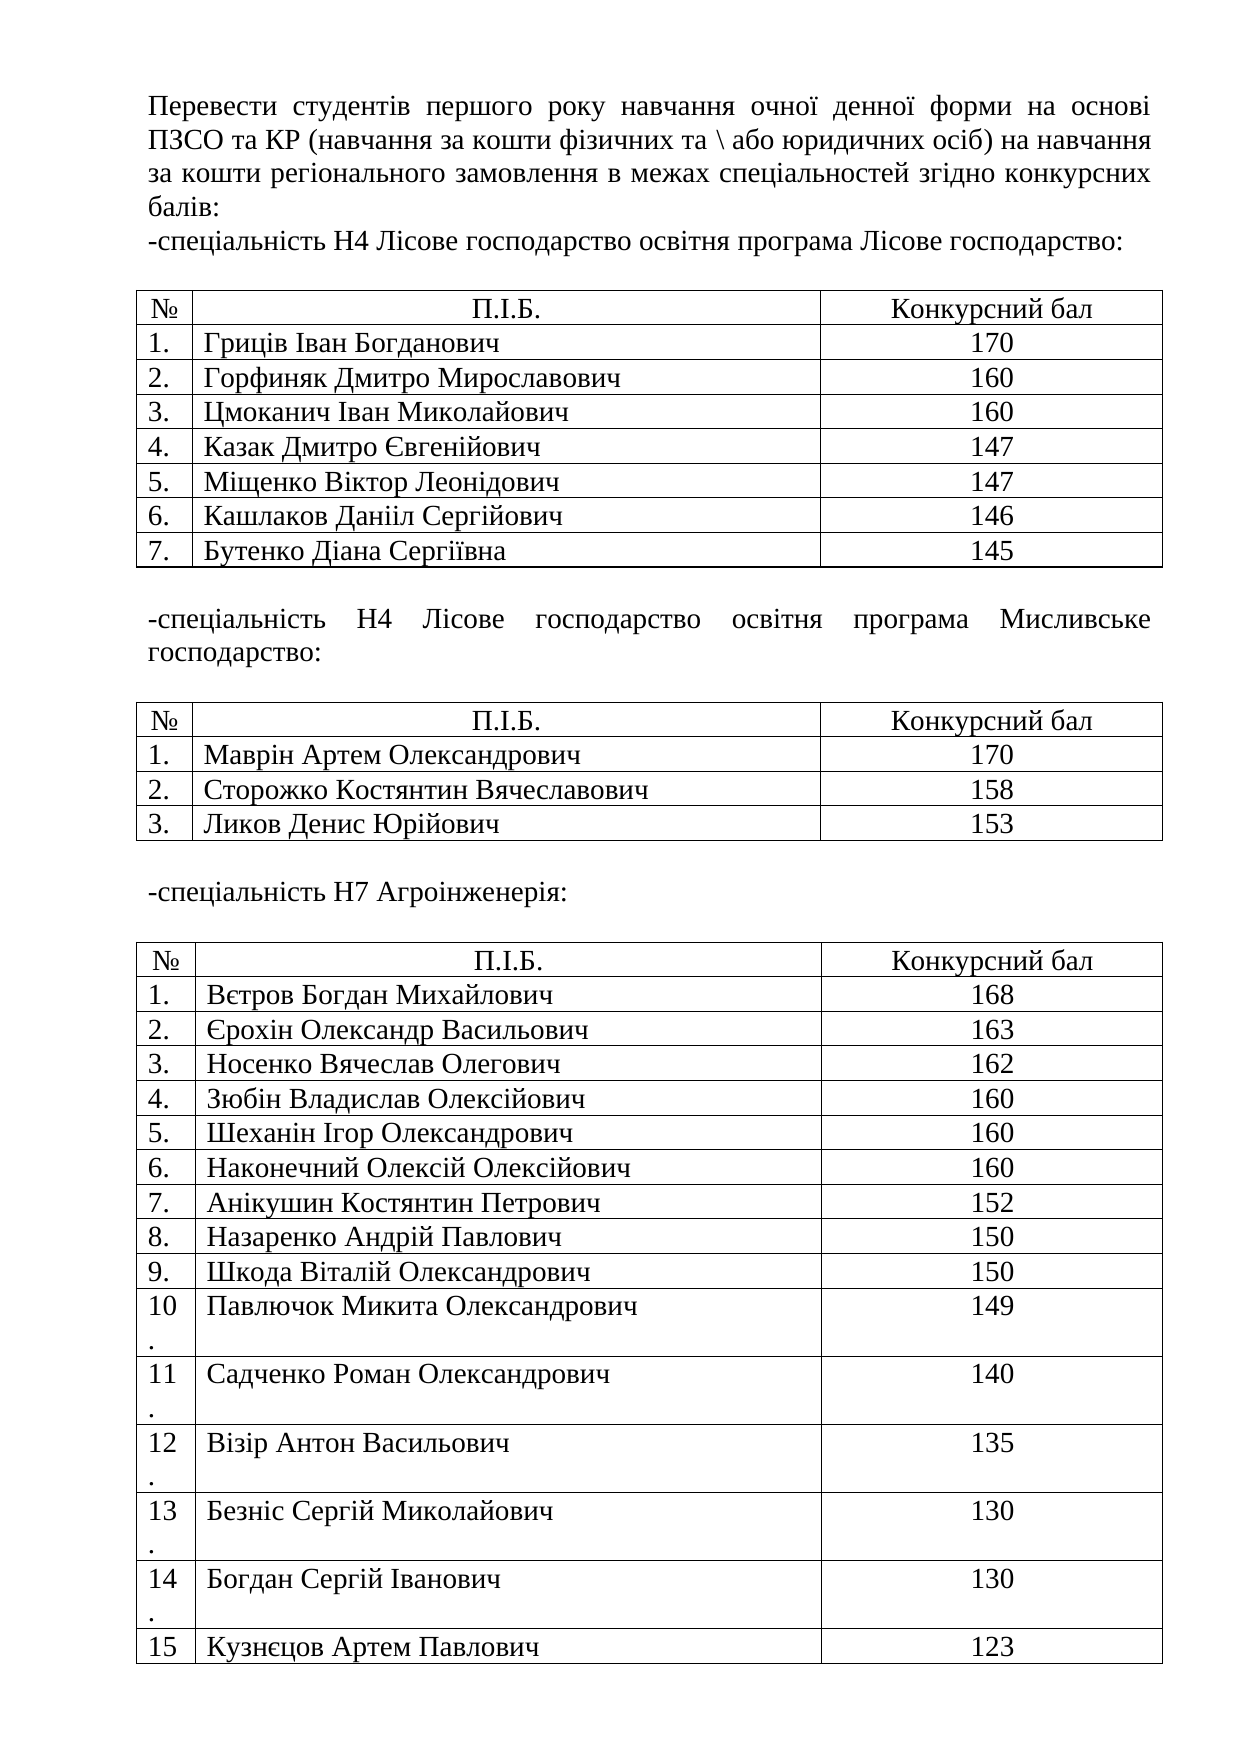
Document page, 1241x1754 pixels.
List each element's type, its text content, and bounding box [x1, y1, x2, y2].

table_cell 3. [137, 806, 192, 840]
table_cell Маврін Артем Олександрович [193, 737, 820, 771]
table_cell Горфиняк Дмитро Мирославович [193, 360, 820, 393]
table_cell 160 [822, 1150, 1162, 1184]
table_cell 1. [137, 737, 192, 771]
table_cell 160 [822, 1081, 1162, 1114]
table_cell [196, 1629, 821, 1663]
table_cell 123 [822, 1629, 1162, 1663]
table_cell 7. [137, 533, 192, 566]
table_cell Єрохін Олександр Васильович [196, 1012, 821, 1045]
table_cell 140 [822, 1357, 1162, 1424]
table_cell 168 [822, 977, 1162, 1011]
table_cell 14. [137, 1561, 195, 1628]
table_cell 5. [137, 1116, 195, 1149]
table_cell 4. [137, 1081, 195, 1114]
table_cell 150 [822, 1254, 1162, 1287]
table_cell 149 [822, 1289, 1162, 1356]
table_cell 9. [137, 1254, 195, 1287]
table_cell 15. [137, 1629, 195, 1663]
table_cell Візір Антон Васильович [196, 1425, 821, 1492]
table_cell Шеханін Ігор Олександрович [196, 1116, 821, 1149]
table_cell 170 [821, 325, 1162, 359]
table_cell Цмоканич Іван Миколайович [193, 395, 820, 428]
table_cell 135 [822, 1425, 1162, 1492]
table_cell 158 [821, 772, 1162, 805]
table_cell Ликов Денис Юрійович [193, 806, 820, 840]
table_cell 6. [137, 498, 192, 532]
table_cell Міщенко Віктор Леонідович [193, 464, 820, 497]
table_header П.І.Б. [193, 291, 820, 324]
table_cell 130 [822, 1561, 1162, 1628]
table_cell 7. [137, 1185, 195, 1218]
table_cell Зюбін Владислав Олексійович [196, 1081, 821, 1114]
table_cell Кашлаков Данііл Сергійович [193, 498, 820, 532]
table_cell 13. [137, 1493, 195, 1560]
text Перевести студентів першого року навчання очної денної форми на основі ПЗСО та КР (навчання за кошти фізичних та \ або юридичних осіб) на навчання за кошти регіонального замовлення в межах спеціальностей згідно конкурсних балів: [148, 88, 1152, 223]
table_cell 1. [137, 977, 195, 1011]
table_cell Казак Дмитро Євгенійович [193, 429, 820, 463]
table_cell Сторожко Костянтин Вячеславович [193, 772, 820, 805]
table_cell 150 [822, 1219, 1162, 1253]
table_cell 152 [822, 1185, 1162, 1218]
table_cell 160 [821, 395, 1162, 428]
table_cell Шкода Віталій Олександрович [196, 1254, 821, 1287]
table_cell 146 [821, 498, 1162, 532]
table_cell Садченко Роман Олександрович [196, 1357, 821, 1424]
table_cell Гриців Іван Богданович [193, 325, 820, 359]
table_header № [137, 943, 195, 976]
table_cell Носенко Вячеслав Олегович [196, 1046, 821, 1080]
table_cell 4. [137, 429, 192, 463]
table_cell Вєтров Богдан Михайлович [196, 977, 821, 1011]
table_cell Безніс Сергій Миколайович [196, 1493, 821, 1560]
table_cell 147 [821, 464, 1162, 497]
table_cell 2. [137, 360, 192, 393]
table_cell 170 [821, 737, 1162, 771]
table_cell Павлючок Микита Олександрович [196, 1289, 821, 1356]
table_cell 153 [821, 806, 1162, 840]
table_cell Бутенко Діана Сергіївна [193, 533, 820, 566]
table_cell Назаренко Андрій Павлович [196, 1219, 821, 1253]
table_cell 3. [137, 395, 192, 428]
table_cell 162 [822, 1046, 1162, 1080]
table_cell 5. [137, 464, 192, 497]
table_cell 11. [137, 1357, 195, 1424]
table_cell 10. [137, 1289, 195, 1356]
table_header П.І.Б. [196, 943, 821, 976]
table_cell 163 [822, 1012, 1162, 1045]
table_cell 3. [137, 1046, 195, 1080]
table_cell Наконечний Олексій Олексійович [196, 1150, 821, 1184]
table_cell 145 [821, 533, 1162, 566]
table_header Конкурсний бал [822, 943, 1162, 976]
table_header Конкурсний бал [821, 291, 1162, 324]
table_cell 160 [822, 1116, 1162, 1149]
table_header Конкурсний бал [821, 703, 1162, 736]
table_cell 6. [137, 1150, 195, 1184]
table_cell 8. [137, 1219, 195, 1253]
table_cell 2. [137, 772, 192, 805]
table_cell 160 [821, 360, 1162, 393]
table_cell Богдан Сергій Іванович [196, 1561, 821, 1628]
table_header № [137, 291, 192, 324]
table_header № [137, 703, 192, 736]
text -спеціальність Н4 Лісове господарство освітня програма Мисливське господарство: [148, 601, 1152, 668]
table_cell 2. [137, 1012, 195, 1045]
text -спеціальність Н4 Лісове господарство освітня програма Лісове господарство: [148, 223, 1152, 256]
table_cell 147 [821, 429, 1162, 463]
text -спеціальність Н7 Агроінженерія: [148, 874, 1152, 908]
table_cell 1. [137, 325, 192, 359]
table_cell 12. [137, 1425, 195, 1492]
table_cell Анікушин Костянтин Петрович [196, 1185, 821, 1218]
table_header П.І.Б. [193, 703, 820, 736]
table_cell 130 [822, 1493, 1162, 1560]
